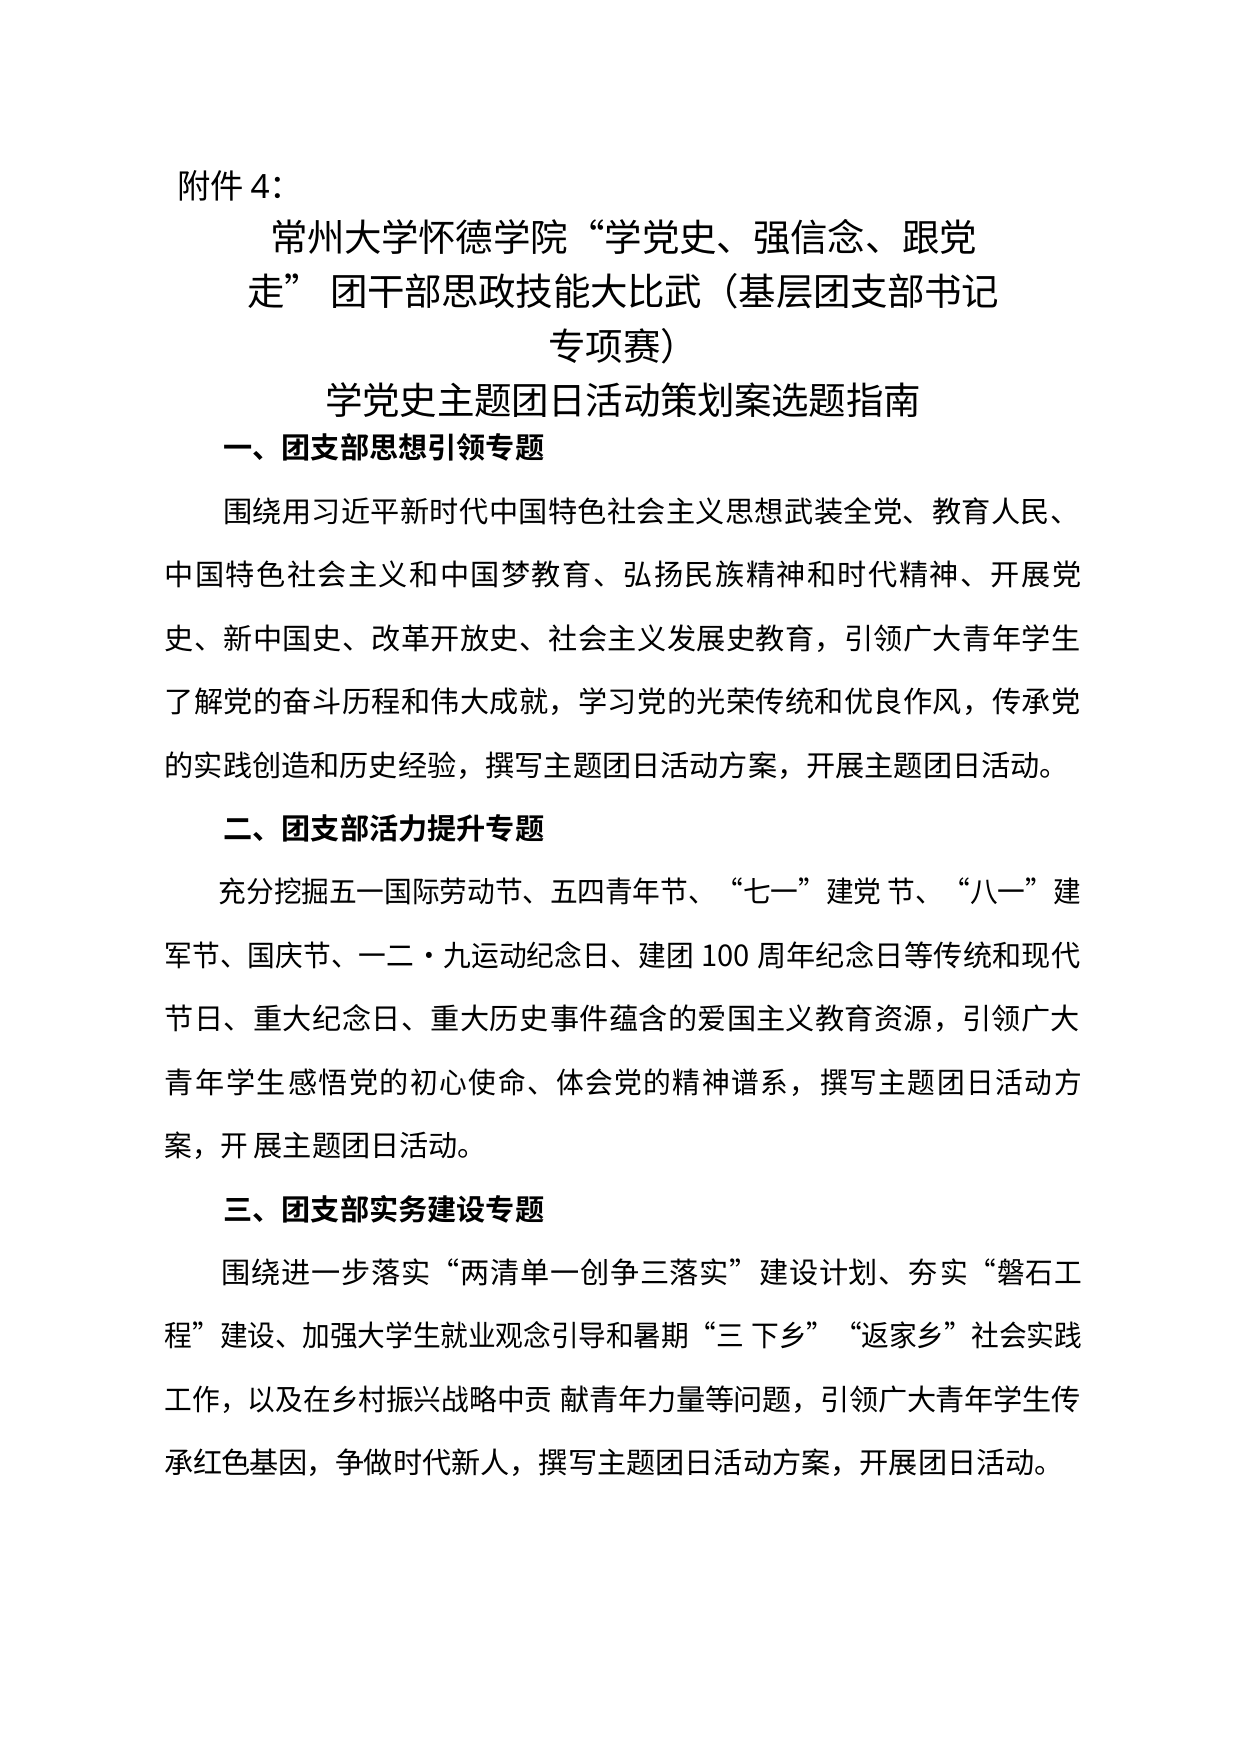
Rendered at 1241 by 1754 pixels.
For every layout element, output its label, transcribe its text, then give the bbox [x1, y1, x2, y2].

subtitle 二、团支部活力提升专题 [164, 806, 1082, 848]
text 围绕进一步落实“两清单一创争三落实”建设计划、夯实“磐石工程”建设、加强大学生就业观念引导和暑期“三 下乡”“返家乡”社会实践工作，以及在乡村振兴战略中贡 献青年力量等问题，引领广大青年学生传承红色基因，争做时代新人，撰写主题团日活动方案，开展团日活动。 [164, 1249, 1082, 1482]
text 附件4： [177, 159, 1082, 208]
subtitle 一、团支部思想引领专题 [164, 425, 1082, 467]
text 充分挖掘五一国际劳动节、五四青年节、“七一”建党 节、“八一”建军节、国庆节、一二·九运动纪念日、建团100 周年纪念日等传统和现代节日、重大纪念日、重大历史事件蕴含的爱国主义教育资源，引领广大青年学生感悟党的初心使命、体会党的精神谱系，撰写主题团日活动方案，开 展主题团日活动。 [164, 869, 1082, 1165]
text 围绕用习近平新时代中国特色社会主义思想武装全党、教育人民、中国特色社会主义和中国梦教育、弘扬民族精神和时代精神、开展党史、新中国史、改革开放史、社会主义发展史教育，引领广大青年学生了解党的奋斗历程和伟大成就，学习党的光荣传统和优良作风，传承党的实践创造和历史经验，撰写主题团日活动方案，开展主题团日活动。 [164, 488, 1082, 784]
text 学党史主题团日活动策划案选题指南 [233, 371, 1013, 425]
subtitle 三、团支部实务建设专题 [164, 1186, 1082, 1228]
text 常州大学怀德学院“学党史、强信念、跟党走” 团干部思政技能大比武（基层团支部书记专项赛） [233, 208, 1013, 371]
